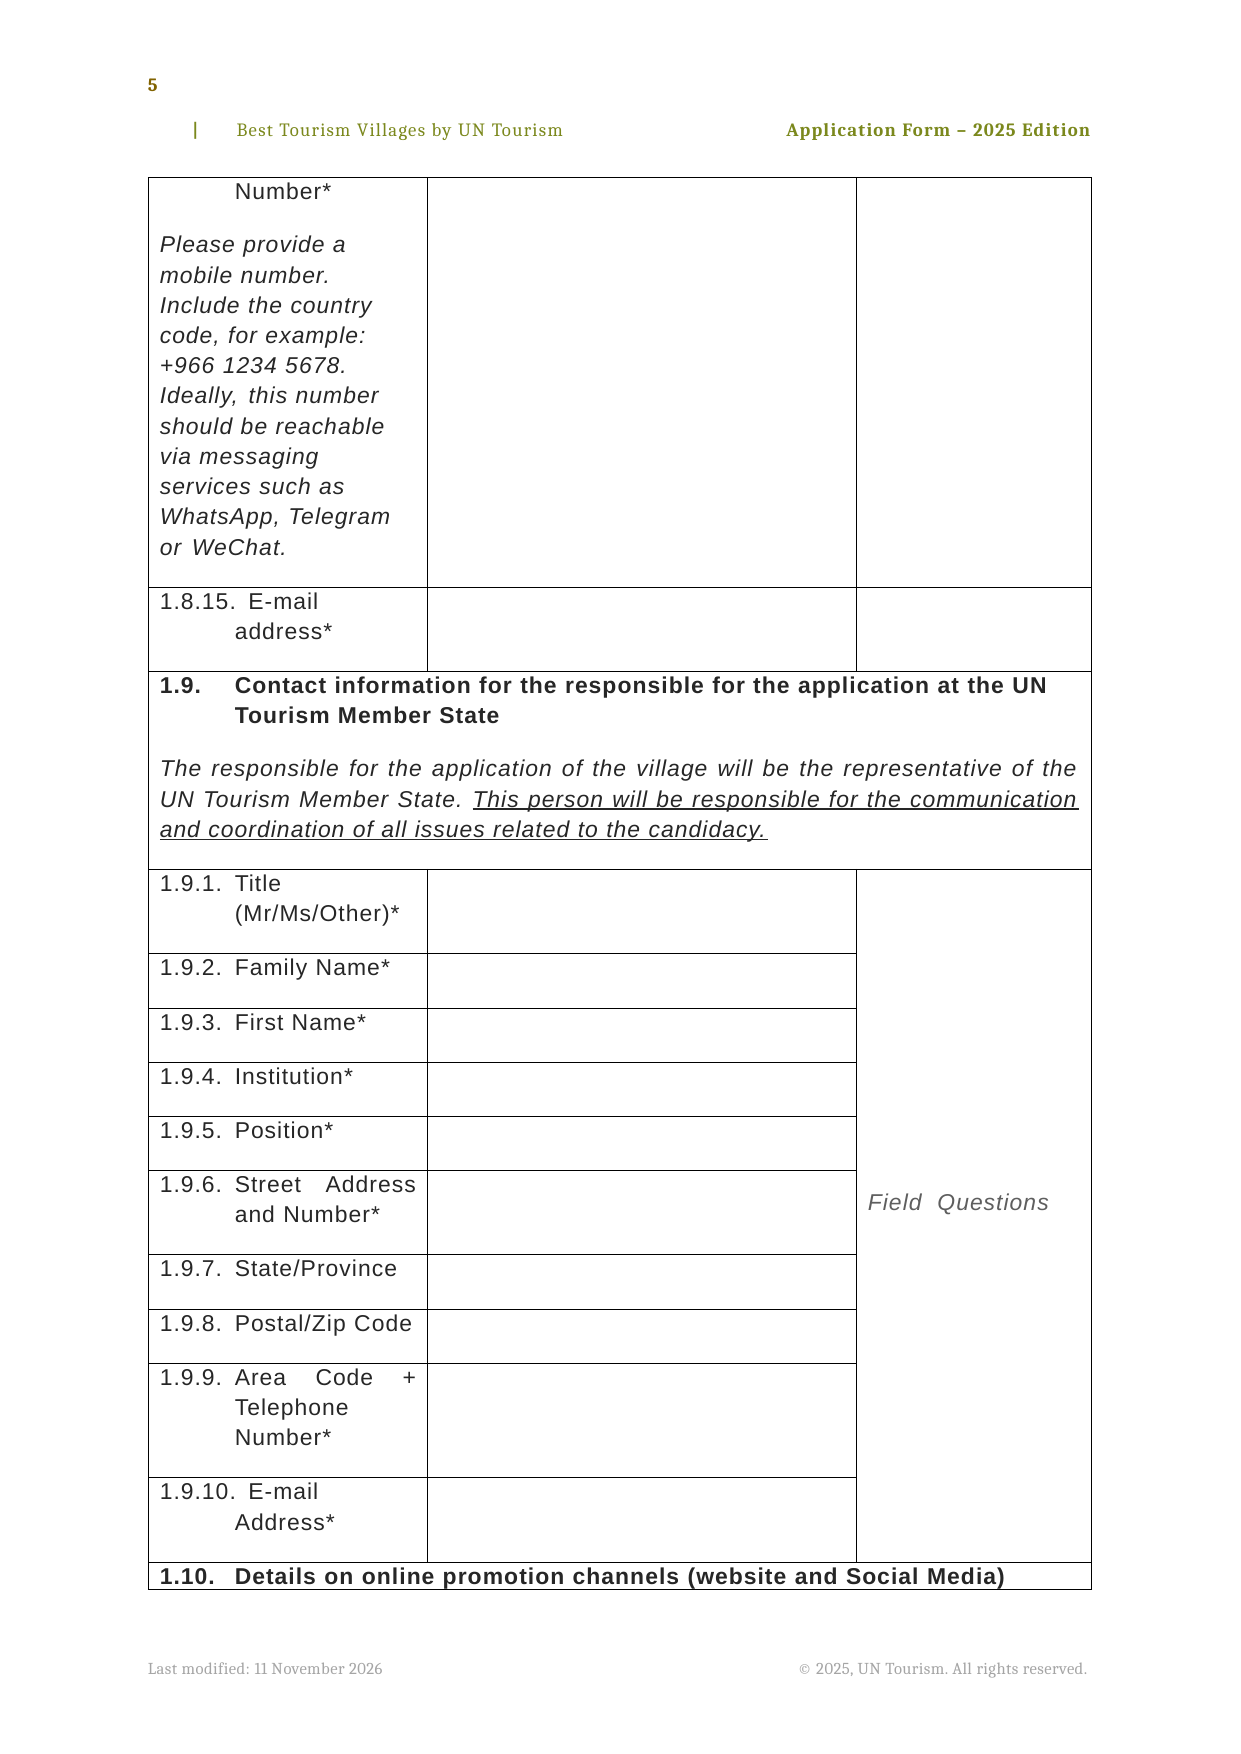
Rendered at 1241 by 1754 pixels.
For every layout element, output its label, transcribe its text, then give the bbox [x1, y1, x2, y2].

table_cell [857, 588, 1091, 671]
table_cell [428, 1478, 856, 1562]
table_cell [428, 1255, 856, 1308]
table_cell Street Address and Number* [149, 1171, 427, 1254]
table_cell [149, 178, 427, 587]
table_cell [428, 1364, 856, 1477]
table_cell Family Name* [149, 954, 427, 1007]
table_cell E-mail Address* [149, 1478, 427, 1562]
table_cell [149, 1563, 1091, 1589]
table_cell Position* [149, 1117, 427, 1170]
table_cell First Name* [149, 1009, 427, 1062]
table_cell [428, 1171, 856, 1254]
table_cell State/Province [149, 1255, 427, 1308]
table_cell [428, 1310, 856, 1363]
table_cell [428, 1009, 856, 1062]
table_cell Postal/Zip Code [149, 1310, 427, 1363]
table_cell Field Questions [857, 870, 1091, 1562]
table_cell [857, 178, 1091, 587]
table_cell [428, 954, 856, 1007]
table_cell E-mail address* [149, 588, 427, 671]
table_cell Contact information for the responsible for the application at the UN Tourism Member State The responsible for the application of the village will be the representative of the UN Tourism Member State. This person will be responsible for the communication and coordination of all issues related to the candidacy. [149, 672, 1091, 869]
table_cell [428, 588, 856, 671]
table_cell Area Code + Telephone Number* [149, 1364, 427, 1477]
table_cell [428, 1117, 856, 1170]
table_cell [428, 178, 856, 587]
table_cell Institution* [149, 1063, 427, 1116]
table_cell Title (Mr/Ms/Other)* [149, 870, 427, 953]
table_cell [428, 1063, 856, 1116]
table_cell [428, 870, 856, 953]
